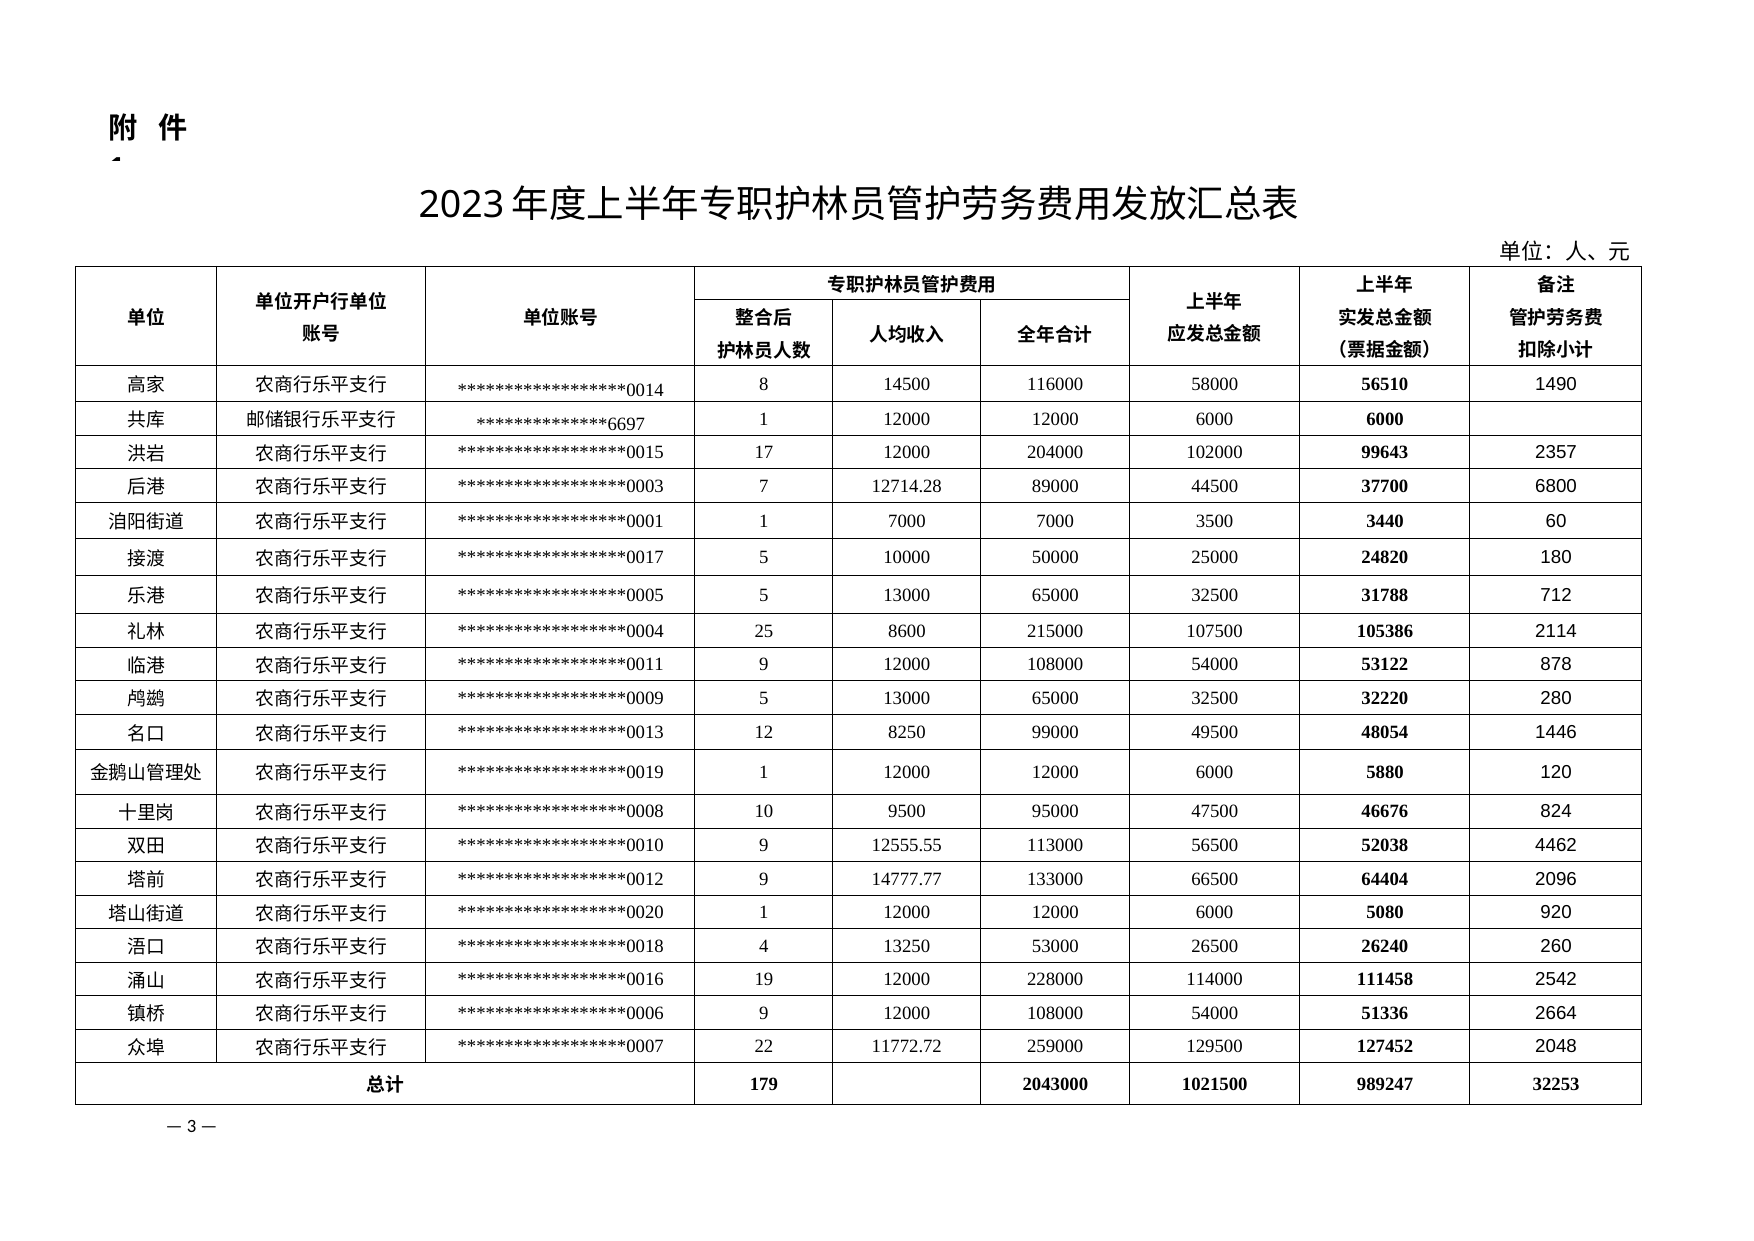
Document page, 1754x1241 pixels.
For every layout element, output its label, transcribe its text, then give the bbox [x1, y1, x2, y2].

table_cell ******************0012 [426, 862, 694, 894]
table_cell 名口 [76, 715, 216, 748]
table_cell 9 [695, 862, 832, 894]
table_cell 2048 [1470, 1030, 1641, 1062]
table_cell 129500 [1130, 1030, 1299, 1062]
table_cell 农商行乐平支行 [217, 503, 425, 538]
table_cell 179 [695, 1063, 832, 1104]
table_cell ******************0018 [426, 929, 694, 962]
table_cell 127452 [1300, 1030, 1469, 1062]
table_cell 65000 [981, 576, 1129, 613]
table_cell ******************0011 [426, 648, 694, 680]
table_cell 12714.28 [833, 469, 980, 502]
table_cell 1 [695, 896, 832, 928]
table_cell 镇桥 [76, 996, 216, 1029]
table_cell 农商行乐平支行 [217, 996, 425, 1029]
table_cell 3440 [1300, 503, 1469, 538]
table_cell 单位：人、元 [76, 233, 1642, 266]
table_cell 37700 [1300, 469, 1469, 502]
table_cell 临港 [76, 648, 216, 680]
table_cell 9 [695, 648, 832, 680]
table_cell 280 [1470, 681, 1641, 714]
table_cell 9 [695, 829, 832, 861]
table_cell 1 [695, 503, 832, 538]
table_cell 7000 [833, 503, 980, 538]
table_cell 8250 [833, 715, 980, 748]
table_cell 120 [1470, 750, 1641, 794]
table_cell 邮储银行乐平支行 [217, 402, 425, 434]
table_cell [833, 1063, 980, 1104]
table_cell 95000 [981, 795, 1129, 827]
table_cell 12000 [981, 402, 1129, 434]
table_cell 49500 [1130, 715, 1299, 748]
table_cell 56500 [1130, 829, 1299, 861]
table_cell ******************0014 [426, 366, 694, 401]
table_cell 农商行乐平支行 [217, 648, 425, 680]
table_cell 13250 [833, 929, 980, 962]
table_cell 6000 [1300, 402, 1469, 434]
table_cell 50000 [981, 539, 1129, 575]
table_cell 65000 [981, 681, 1129, 714]
table_cell 整合后 护林员人数 [695, 300, 832, 365]
table_cell 众埠 [76, 1030, 216, 1062]
table_cell 共库 [76, 402, 216, 434]
table_cell 单位账号 [426, 267, 694, 365]
table_cell 13000 [833, 576, 980, 613]
table_cell 十里岗 [76, 795, 216, 827]
table_cell 农商行乐平支行 [217, 896, 425, 928]
table_cell 农商行乐平支行 [217, 862, 425, 894]
table_cell 双田 [76, 829, 216, 861]
table_cell 单位 [76, 267, 216, 365]
table_cell 浯口 [76, 929, 216, 962]
table_cell 塔前 [76, 862, 216, 894]
table_cell ******************0001 [426, 503, 694, 538]
table_cell 114000 [1130, 963, 1299, 995]
table_cell 4 [695, 929, 832, 962]
table_cell 1 [695, 402, 832, 434]
table_cell 2357 [1470, 436, 1641, 468]
table_cell 878 [1470, 648, 1641, 680]
table_cell ******************0013 [426, 715, 694, 748]
table_cell 1490 [1470, 366, 1641, 401]
table_cell 5 [695, 576, 832, 613]
table_cell 26500 [1130, 929, 1299, 962]
table_cell 2043000 [981, 1063, 1129, 1104]
table_cell 12000 [833, 996, 980, 1029]
table_cell ******************0005 [426, 576, 694, 613]
table_cell 礼林 [76, 614, 216, 647]
table_cell 64404 [1300, 862, 1469, 894]
table_cell 5080 [1300, 896, 1469, 928]
table_cell 全年合计 [981, 300, 1129, 365]
table_cell 农商行乐平支行 [217, 715, 425, 748]
table_cell 102000 [1130, 436, 1299, 468]
table_cell 12000 [833, 648, 980, 680]
table_cell 31788 [1300, 576, 1469, 613]
table_cell 53122 [1300, 648, 1469, 680]
table_cell 19 [695, 963, 832, 995]
table_cell 8600 [833, 614, 980, 647]
table_cell 农商行乐平支行 [217, 1030, 425, 1062]
table_cell 12000 [833, 402, 980, 434]
table_cell 高家 [76, 366, 216, 401]
table_cell 6000 [1130, 402, 1299, 434]
table_cell ******************0019 [426, 750, 694, 794]
table_cell 9500 [833, 795, 980, 827]
table_cell 备注 管护劳务费 扣除小计 [1470, 267, 1641, 365]
table_cell 108000 [981, 648, 1129, 680]
table_cell ******************0017 [426, 539, 694, 575]
table_cell 32253 [1470, 1063, 1641, 1104]
table_cell 乐港 [76, 576, 216, 613]
table_cell 99000 [981, 715, 1129, 748]
table_cell 2664 [1470, 996, 1641, 1029]
table_cell 金鹅山管理处 [76, 750, 216, 794]
table_cell 215000 [981, 614, 1129, 647]
table_cell ******************0007 [426, 1030, 694, 1062]
table_cell 32220 [1300, 681, 1469, 714]
table_cell 47500 [1130, 795, 1299, 827]
table_cell 农商行乐平支行 [217, 436, 425, 468]
table_cell 54000 [1130, 648, 1299, 680]
table_cell 712 [1470, 576, 1641, 613]
table_cell 3500 [1130, 503, 1299, 538]
table_cell 5880 [1300, 750, 1469, 794]
table_cell 116000 [981, 366, 1129, 401]
table_cell 46676 [1300, 795, 1469, 827]
table_cell 920 [1470, 896, 1641, 928]
table_cell 后港 [76, 469, 216, 502]
table_cell ******************0015 [426, 436, 694, 468]
table_cell 17 [695, 436, 832, 468]
table_cell 56510 [1300, 366, 1469, 401]
table_cell 60 [1470, 503, 1641, 538]
table_cell 89000 [981, 469, 1129, 502]
table_cell 12000 [981, 896, 1129, 928]
table_cell ******************0008 [426, 795, 694, 827]
table_cell 农商行乐平支行 [217, 681, 425, 714]
table_cell 48054 [1300, 715, 1469, 748]
table_cell 133000 [981, 862, 1129, 894]
table_cell ******************0016 [426, 963, 694, 995]
table_cell 洎阳街道 [76, 503, 216, 538]
table_cell 2114 [1470, 614, 1641, 647]
table_cell 32500 [1130, 576, 1299, 613]
table_cell 111458 [1300, 963, 1469, 995]
table_cell 上半年 实发总金额 （票据金额） [1300, 267, 1469, 365]
table_cell 113000 [981, 829, 1129, 861]
table_cell 6800 [1470, 469, 1641, 502]
table_cell ******************0009 [426, 681, 694, 714]
table_cell 8 [695, 366, 832, 401]
table_cell 6000 [1130, 750, 1299, 794]
table_cell 人均收入 [833, 300, 980, 365]
table_cell 14500 [833, 366, 980, 401]
table_cell 总计 [76, 1063, 694, 1104]
table_cell 农商行乐平支行 [217, 963, 425, 995]
table_cell 5 [695, 539, 832, 575]
table_cell ******************0003 [426, 469, 694, 502]
table_cell 农商行乐平支行 [217, 469, 425, 502]
table_cell ******************0006 [426, 996, 694, 1029]
table_cell 105386 [1300, 614, 1469, 647]
table_cell 洪岩 [76, 436, 216, 468]
table_cell 农商行乐平支行 [217, 795, 425, 827]
table_cell 13000 [833, 681, 980, 714]
table_cell 58000 [1130, 366, 1299, 401]
table_cell 7 [695, 469, 832, 502]
table_cell 12000 [833, 896, 980, 928]
table_cell 4462 [1470, 829, 1641, 861]
table_cell 32500 [1130, 681, 1299, 714]
table_cell 989247 [1300, 1063, 1469, 1104]
table_cell 农商行乐平支行 [217, 614, 425, 647]
table_cell 228000 [981, 963, 1129, 995]
table_cell [1470, 402, 1641, 434]
table_cell 12000 [833, 436, 980, 468]
table_cell 6000 [1130, 896, 1299, 928]
table_cell 26240 [1300, 929, 1469, 962]
table_cell 农商行乐平支行 [217, 539, 425, 575]
table_cell 25000 [1130, 539, 1299, 575]
table_cell 涌山 [76, 963, 216, 995]
table_cell 农商行乐平支行 [217, 366, 425, 401]
table_cell 11772.72 [833, 1030, 980, 1062]
table_cell 260 [1470, 929, 1641, 962]
table_cell 22 [695, 1030, 832, 1062]
table_cell 12000 [833, 750, 980, 794]
table_cell 12555.55 [833, 829, 980, 861]
table_cell ******************0010 [426, 829, 694, 861]
table_cell 1 [695, 750, 832, 794]
table_cell 24820 [1300, 539, 1469, 575]
table_cell 接渡 [76, 539, 216, 575]
table_cell 99643 [1300, 436, 1469, 468]
table_cell 14777.77 [833, 862, 980, 894]
table_cell 2096 [1470, 862, 1641, 894]
table_cell 专职护林员管护费用 [695, 267, 1129, 299]
table_cell 12 [695, 715, 832, 748]
table_cell 52038 [1300, 829, 1469, 861]
table_cell 1021500 [1130, 1063, 1299, 1104]
table_cell 53000 [981, 929, 1129, 962]
table_cell 2542 [1470, 963, 1641, 995]
table_cell 12000 [833, 963, 980, 995]
table_cell 204000 [981, 436, 1129, 468]
table_cell 12000 [981, 750, 1129, 794]
table_cell 824 [1470, 795, 1641, 827]
table_cell 66500 [1130, 862, 1299, 894]
table_cell 农商行乐平支行 [217, 576, 425, 613]
table_cell 259000 [981, 1030, 1129, 1062]
table_cell 鸬鹚 [76, 681, 216, 714]
table_cell 10000 [833, 539, 980, 575]
table_cell 农商行乐平支行 [217, 750, 425, 794]
table_cell 农商行乐平支行 [217, 829, 425, 861]
table_cell 180 [1470, 539, 1641, 575]
table_cell ******************0004 [426, 614, 694, 647]
table_cell 1446 [1470, 715, 1641, 748]
table_cell 7000 [981, 503, 1129, 538]
table_cell 单位开户行单位 账号 [217, 267, 425, 365]
table_cell 塔山街道 [76, 896, 216, 928]
table_cell 农商行乐平支行 [217, 929, 425, 962]
table_cell 108000 [981, 996, 1129, 1029]
table_cell 44500 [1130, 469, 1299, 502]
table_cell ******************0020 [426, 896, 694, 928]
table_cell 5 [695, 681, 832, 714]
table_cell 51336 [1300, 996, 1469, 1029]
table_cell **************6697 [426, 402, 694, 434]
table_cell 上半年 应发总金额 [1130, 267, 1299, 365]
table_header 2023年度上半年专职护林员管护劳务费用发放汇总表 [76, 168, 1642, 233]
table_cell 9 [695, 996, 832, 1029]
table_cell 10 [695, 795, 832, 827]
table_cell 25 [695, 614, 832, 647]
table_cell 107500 [1130, 614, 1299, 647]
table_cell 54000 [1130, 996, 1299, 1029]
